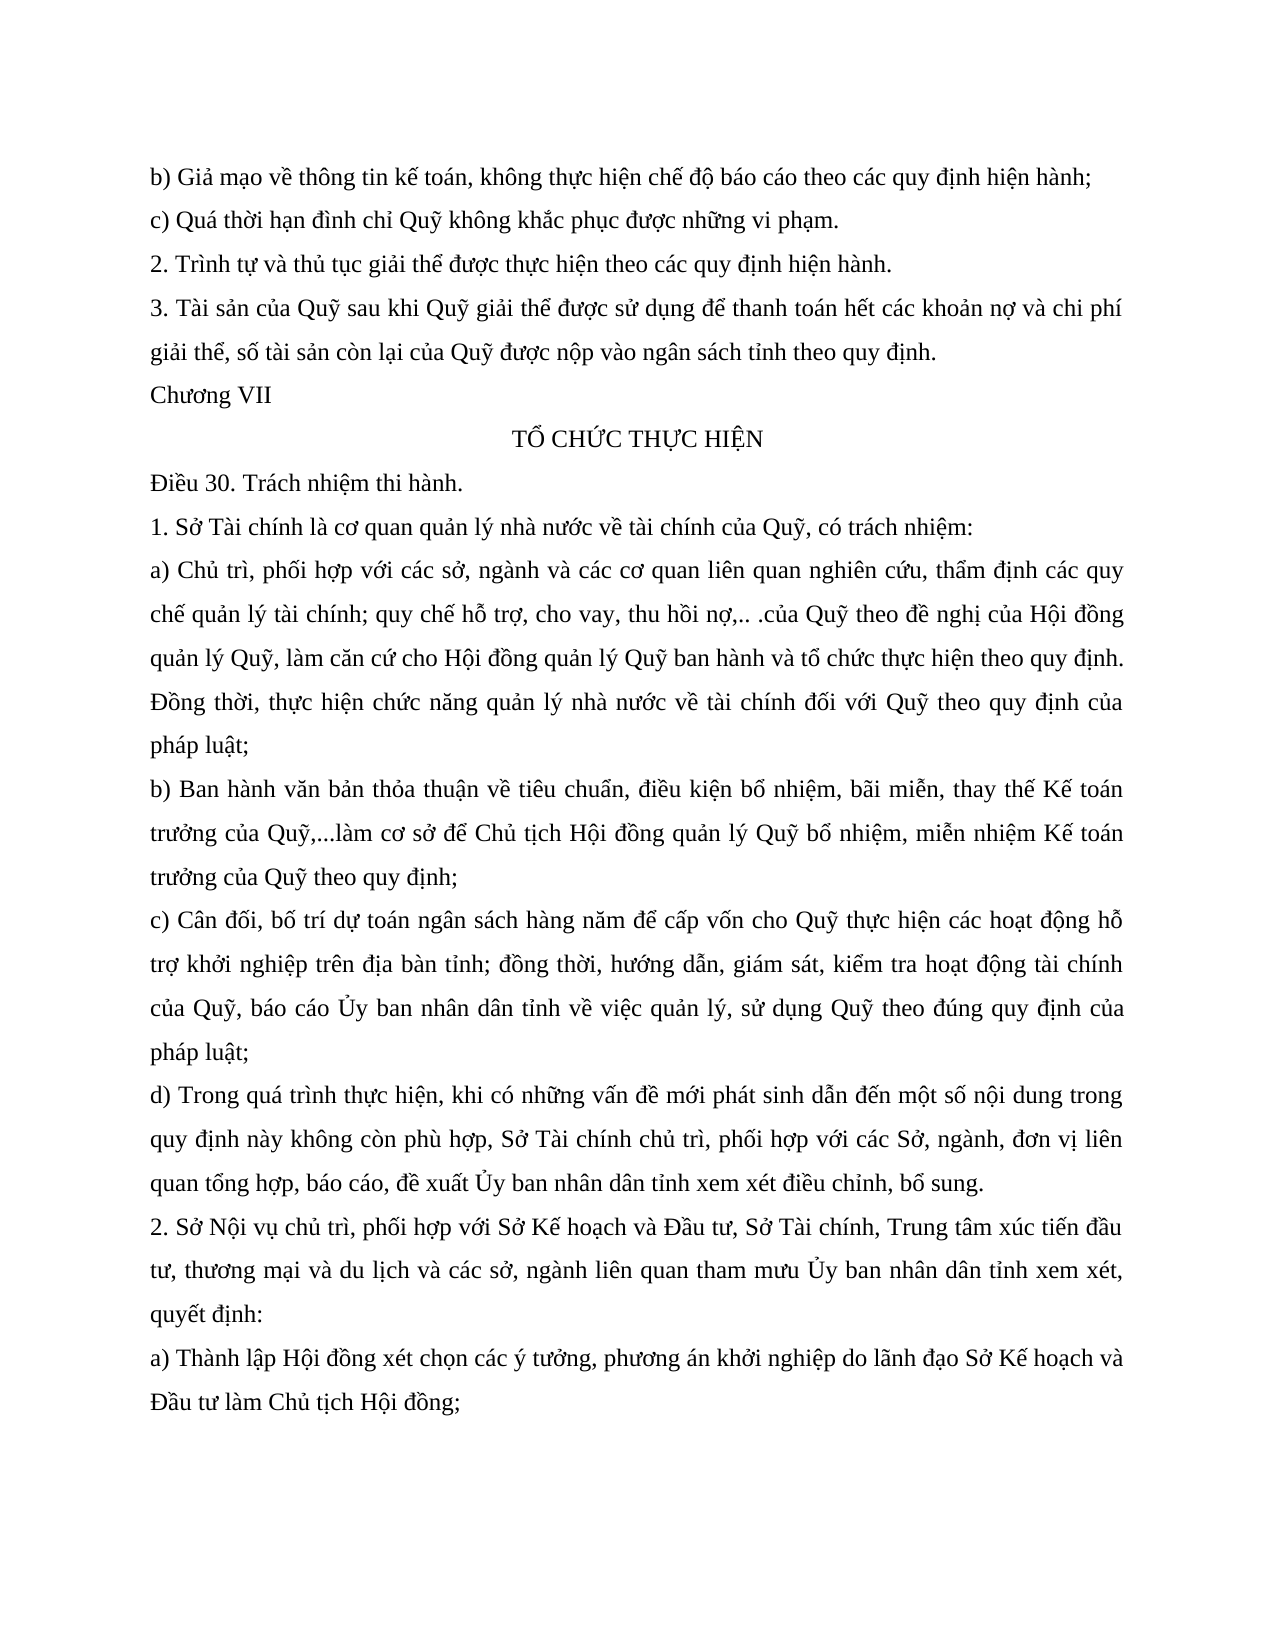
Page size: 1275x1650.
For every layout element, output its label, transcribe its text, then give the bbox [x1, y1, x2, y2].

text d) Trong quá trình thực hiện, khi có những vấn đề mới phát sinh dẫn đến một số nội dung trong quy định này không còn phù hợp, Sở Tài chính chủ trì, phối hợp với các Sở, ngành, đơn vị liên quan tổng hợp, báo cáo, đề xuất Ủy ban nhân dân tỉnh xem xét điều chỉnh, bổ sung. [150, 1069, 1125, 1200]
text b) Ban hành văn bản thỏa thuận về tiêu chuẩn, điều kiện bổ nhiệm, bãi miễn, thay thế Kế toán trưởng của Quỹ,...làm cơ sở để Chủ tịch Hội đồng quản lý Quỹ bổ nhiệm, miễn nhiệm Kế toán trưởng của Quỹ theo quy định; [150, 762, 1125, 894]
text 1. Sở Tài chính là cơ quan quản lý nhà nước về tài chính của Quỹ, có trách nhiệm: [150, 500, 1125, 544]
text b) Giả mạo về thông tin kế toán, không thực hiện chế độ báo cáo theo các quy định hiện hành; [150, 150, 1125, 194]
text c) Quá thời hạn đình chỉ Quỹ không khắc phục được những vi phạm. [150, 194, 1125, 237]
text 2. Trình tự và thủ tục giải thể được thực hiện theo các quy định hiện hành. [150, 237, 1125, 281]
text Điều 30. Trách nhiệm thi hành. [150, 456, 1125, 500]
text 3. Tài sản của Quỹ sau khi Quỹ giải thể được sử dụng để thanh toán hết các khoản nợ và chi phí giải thể, số tài sản còn lại của Quỹ được nộp vào ngân sách tỉnh theo quy định. [150, 281, 1125, 369]
text 2. Sở Nội vụ chủ trì, phối hợp với Sở Kế hoạch và Đầu tư, Sở Tài chính, Trung tâm xúc tiến đầu tư, thương mại và du lịch và các sở, ngành liên quan tham mưu Ủy ban nhân dân tỉnh xem xét, quyết định: [150, 1200, 1125, 1331]
text c) Cân đối, bố trí dự toán ngân sách hàng năm để cấp vốn cho Quỹ thực hiện các hoạt động hỗ trợ khởi nghiệp trên địa bàn tỉnh; đồng thời, hướng dẫn, giám sát, kiểm tra hoạt động tài chính của Quỹ, báo cáo Ủy ban nhân dân tỉnh về việc quản lý, sử dụng Quỹ theo đúng quy định của pháp luật; [150, 894, 1125, 1069]
text Chương VII [150, 369, 1125, 412]
text TỔ CHỨC THỰC HIỆN [150, 412, 1125, 456]
text a) Chủ trì, phối hợp với các sở, ngành và các cơ quan liên quan nghiên cứu, thẩm định các quy chế quản lý tài chính; quy chế hỗ trợ, cho vay, thu hồi nợ,.. .của Quỹ theo đề nghị của Hội đồng quản lý Quỹ, làm căn cứ cho Hội đồng quản lý Quỹ ban hành và tổ chức thực hiện theo quy định. Đồng thời, thực hiện chức năng quản lý nhà nước về tài chính đối với Quỹ theo quy định của pháp luật; [150, 544, 1125, 762]
text a) Thành lập Hội đồng xét chọn các ý tưởng, phương án khởi nghiệp do lãnh đạo Sở Kế hoạch và Đầu tư làm Chủ tịch Hội đồng; [150, 1331, 1125, 1419]
